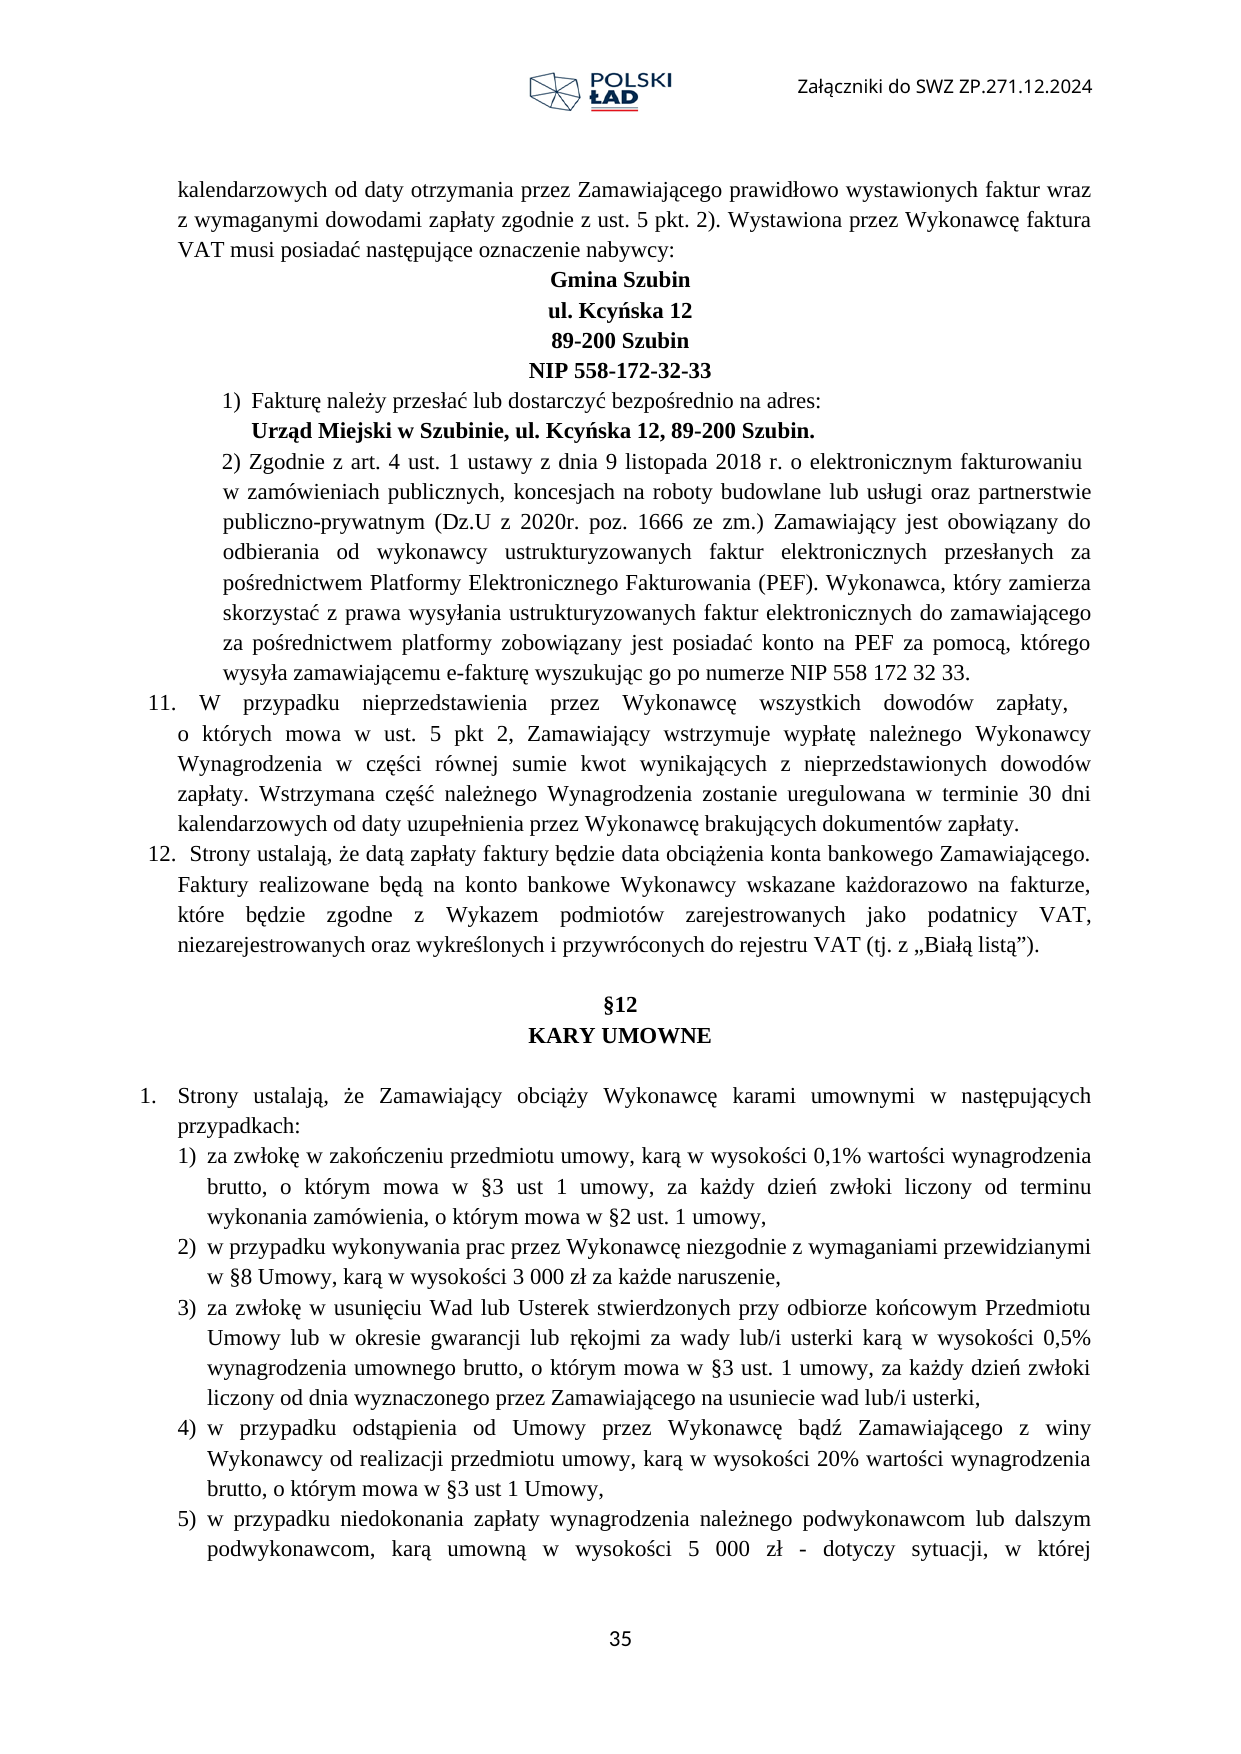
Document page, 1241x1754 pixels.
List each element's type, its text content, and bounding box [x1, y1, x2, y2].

text NIP 558-172-32-33 [148, 357, 1092, 383]
list za zwłokę w usunięciu Wad lub Usterek stwierdzonych przy odbiorze końcowym Przedmiotu Umowy lub w okresie gwarancji lub rękojmi za wady lub/i usterki karą w wysokości 0,5% wynagrodzenia umownego brutto, o którym mowa w §3 ust. 1 umowy, za każdy dzień zwłoki liczony od dnia wyznaczonego przez Zamawiającego na usuniecie wad lub/i usterki, [177, 1294, 1092, 1411]
text §12 [148, 992, 1092, 1018]
text 89-200 Szubin [148, 327, 1092, 353]
text 2) Zgodnie z art. 4 ust. 1 ustawy z dnia 9 listopada 2018 r. o elektronicznym fakturowaniu w zamówieniach publicznych, koncesjach na roboty budowlane lub usługi oraz partnerstwie publiczno-prywatnym (Dz.U z 2020r. poz. 1666 ze zm.) Zamawiający jest obowiązany do odbierania od wykonawcy ustrukturyzowanych faktur elektronicznych przesłanych za pośrednictwem Platformy Elektronicznego Fakturowania (PEF). Wykonawca, który zamierza skorzystać z prawa wysyłania ustrukturyzowanych faktur elektronicznych do zamawiającego za pośrednictwem platformy zobowiązany jest posiadać konto na PEF za pomocą, którego wysyła zamawiającemu e-fakturę wyszukując go po numerze NIP 558 172 32 33. [222, 448, 1092, 686]
list w przypadku odstąpienia od Umowy przez Wykonawcę bądź Zamawiającego z winy Wykonawcy od realizacji przedmiotu umowy, karą w wysokości 20% wartości wynagrodzenia brutto, o którym mowa w §3 ust 1 Umowy, [177, 1414, 1092, 1501]
text ul. Kcyńska 12 [148, 297, 1092, 323]
text KARY UMOWNE [148, 1022, 1092, 1048]
list za zwłokę w zakończeniu przedmiotu umowy, karą w wysokości 0,1% wartości wynagrodzenia brutto, o którym mowa w §3 ust 1 umowy, za każdy dzień zwłoki liczony od terminu wykonania zamówienia, o którym mowa w §2 ust. 1 umowy, [177, 1143, 1092, 1229]
list Strony ustalają, że Zamawiający obciąży Wykonawcę karami umownymi w następujących przypadkach: [148, 1082, 1092, 1139]
text 12. Strony ustalają, że datą zapłaty faktury będzie data obciążenia konta bankowego Zamawiającego. Faktury realizowane będą na konto bankowe Wykonawcy wskazane każdorazowo na fakturze, które będzie zgodne z Wykazem podmiotów zarejestrowanych jako podatnicy VAT, niezarejestrowanych oraz wykreślonych i przywróconych do rejestru VAT (tj. z „Białą listą”). [148, 841, 1092, 957]
text 11. W przypadku nieprzedstawienia przez Wykonawcę wszystkich dowodów zapłaty, o których mowa w ust. 5 pkt 2, Zamawiający wstrzymuje wypłatę należnego Wykonawcy Wynagrodzenia w części równej sumie kwot wynikających z nieprzedstawionych dowodów zapłaty. Wstrzymana część należnego Wynagrodzenia zostanie uregulowana w terminie 30 dni kalendarzowych od daty uzupełnienia przez Wykonawcę brakujących dokumentów zapłaty. [148, 689, 1092, 837]
text Gmina Szubin [148, 267, 1092, 293]
list w przypadku wykonywania prac przez Wykonawcę niezgodnie z wymaganiami przewidzianymi w §8 Umowy, karą w wysokości 3 000 zł za każde naruszenie, [177, 1233, 1092, 1290]
text Urząd Miejski w Szubinie, ul. Kcyńska 12, 89-200 Szubin. [223, 418, 1092, 444]
picture [482, 6, 721, 176]
list Fakturę należy przesłać lub dostarczyć bezpośrednio na adres: [222, 387, 1092, 414]
